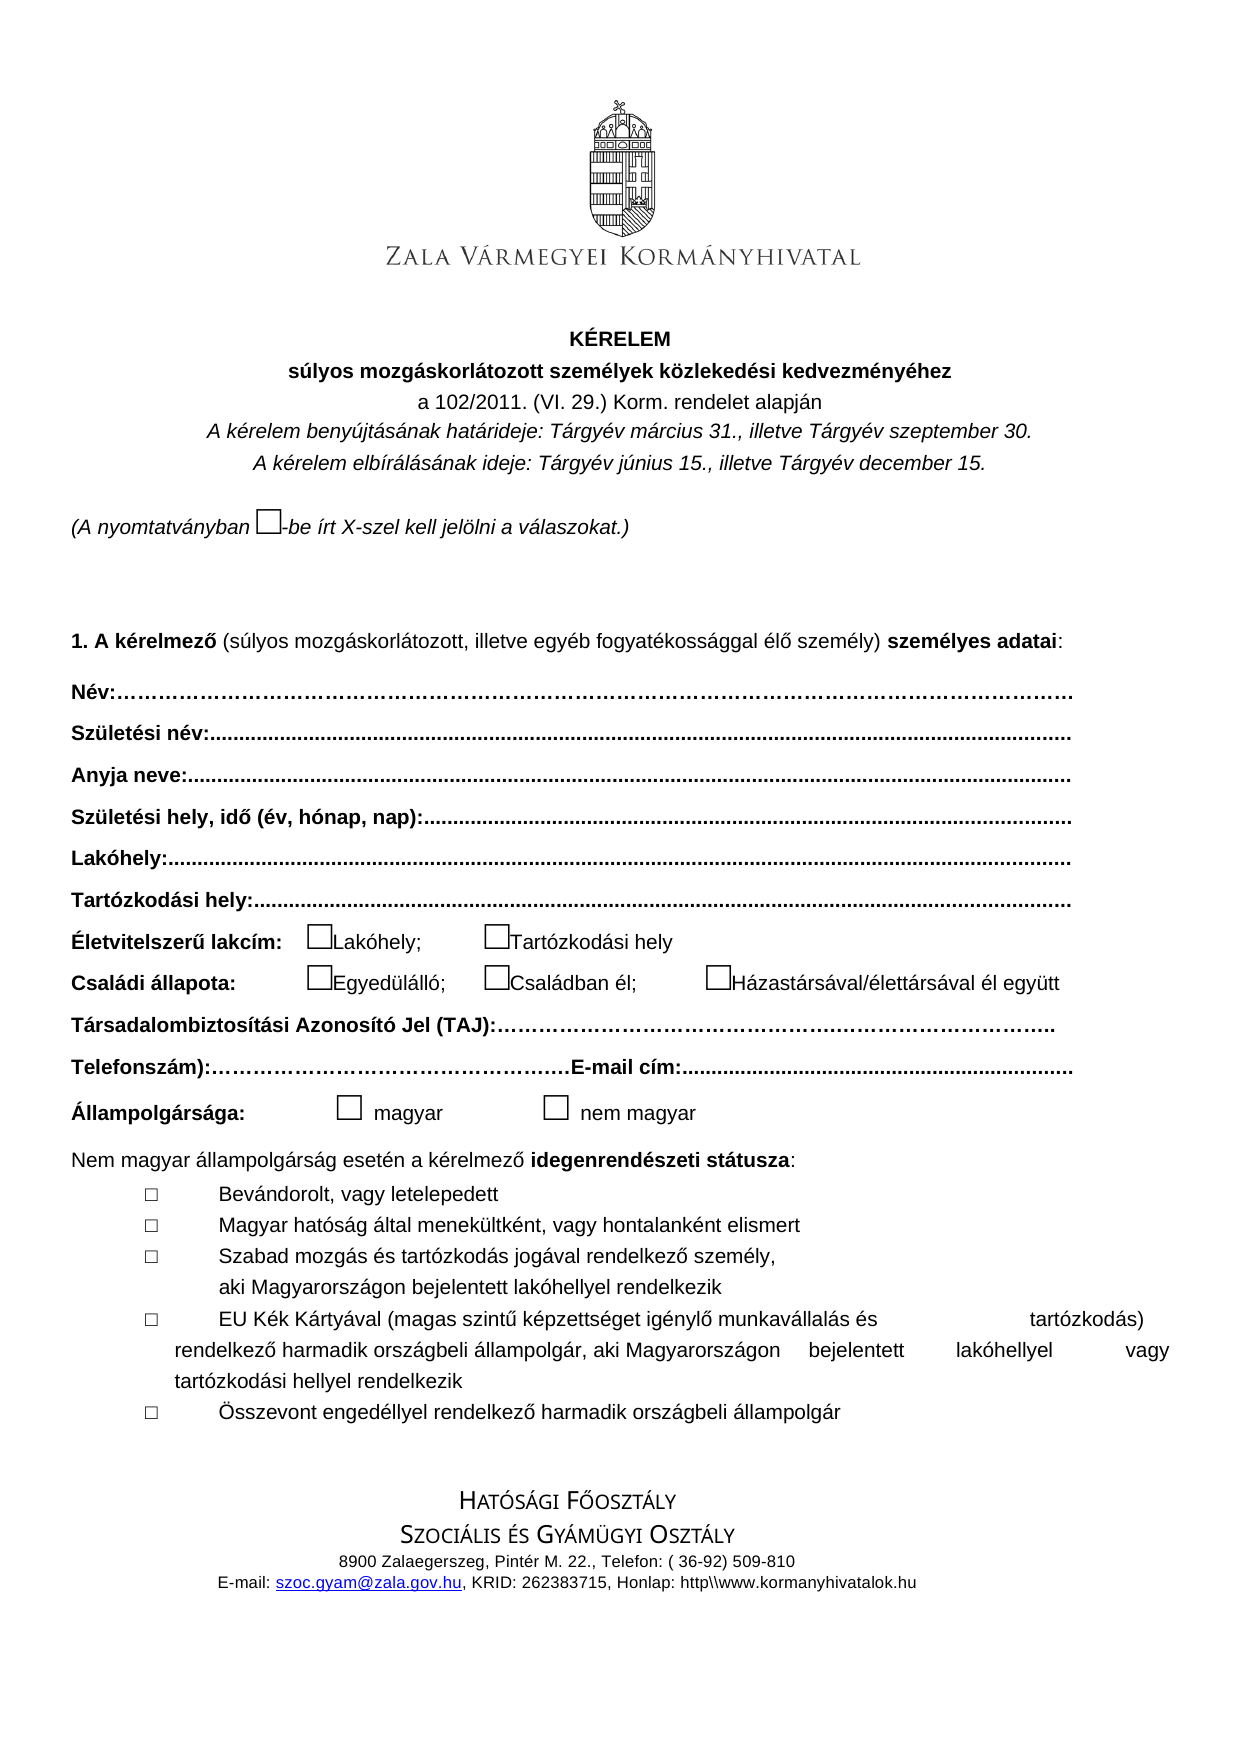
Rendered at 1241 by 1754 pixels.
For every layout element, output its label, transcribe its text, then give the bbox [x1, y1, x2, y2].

text (A nyomtatványban □-be írt X-szel kell jelölni a válaszokat.) [71, 501, 1169, 543]
text A kérelem benyújtásának határideje: Tárgyév március 31., illetve Tárgyév szeptember 30. [71, 414, 1169, 445]
text Nem magyar állampolgárság esetén a kérelmező idegenrendészeti státusza: [71, 1139, 1169, 1174]
text 1. A kérelmező (súlyos mozgáskorlátozott, illetve egyéb fogyatékossággal élő személy) személyes adatai: [71, 622, 1169, 653]
text Életvitelszerű lakcím: □Lakóhely; □Tartózkodási hely [71, 916, 1169, 957]
text □ Összevont engedéllyel rendelkező harmadik országbeli állampolgár [145, 1393, 1169, 1424]
text Név:………………………………………………………………………………………………………………………… [71, 666, 1169, 707]
text a 102/2011. (VI. 29.) Korm. rendelet alapján [71, 382, 1169, 414]
text □ Szabad mozgás és tartózkodás jogával rendelkező személy, [145, 1237, 1169, 1268]
picture [347, 100, 894, 292]
text Családi állapota: □Egyedülálló; □Családban él; □Házastársával/élettársával él együtt [71, 957, 1169, 999]
text Lakóhely: [71, 832, 1169, 874]
text Születési név: [71, 707, 1169, 749]
text □ EU Kék Kártyával (magas szintű képzettséget igénylő munkavállalás és tartózkodás) rendelkező harmadik országbeli állampolgár, aki Magyarországon bejelentett lakóhellyel vagy tartózkodási hellyel rendelkezik [145, 1299, 1169, 1393]
text súlyos mozgáskorlátozott személyek közlekedési kedvezményéhez [71, 351, 1169, 382]
text Születési hely, idő (év, hónap, nap): [71, 791, 1169, 832]
text KÉRELEM [71, 320, 1169, 351]
text Társadalombiztosítási Azonosító Jel (TAJ):………………………………………….………………………….. [71, 999, 1169, 1041]
text □ Magyar hatóság által menekültként, vagy hontalanként elismert [145, 1205, 1169, 1237]
text aki Magyarországon bejelentett lakóhellyel rendelkezik [145, 1268, 1169, 1299]
text Telefonszám):………………………………………….…E-mail cím: [71, 1041, 1169, 1082]
text □ Bevándorolt, vagy letelepedett [145, 1174, 1169, 1205]
text Anyja neve: [71, 749, 1169, 791]
text Állampolgársága: □ magyar □ nem magyar [71, 1095, 1169, 1126]
text A kérelem elbírálásának ideje: Tárgyév június 15., illetve Tárgyév december 15. [71, 445, 1169, 476]
text Tartózkodási hely: [71, 874, 1169, 916]
